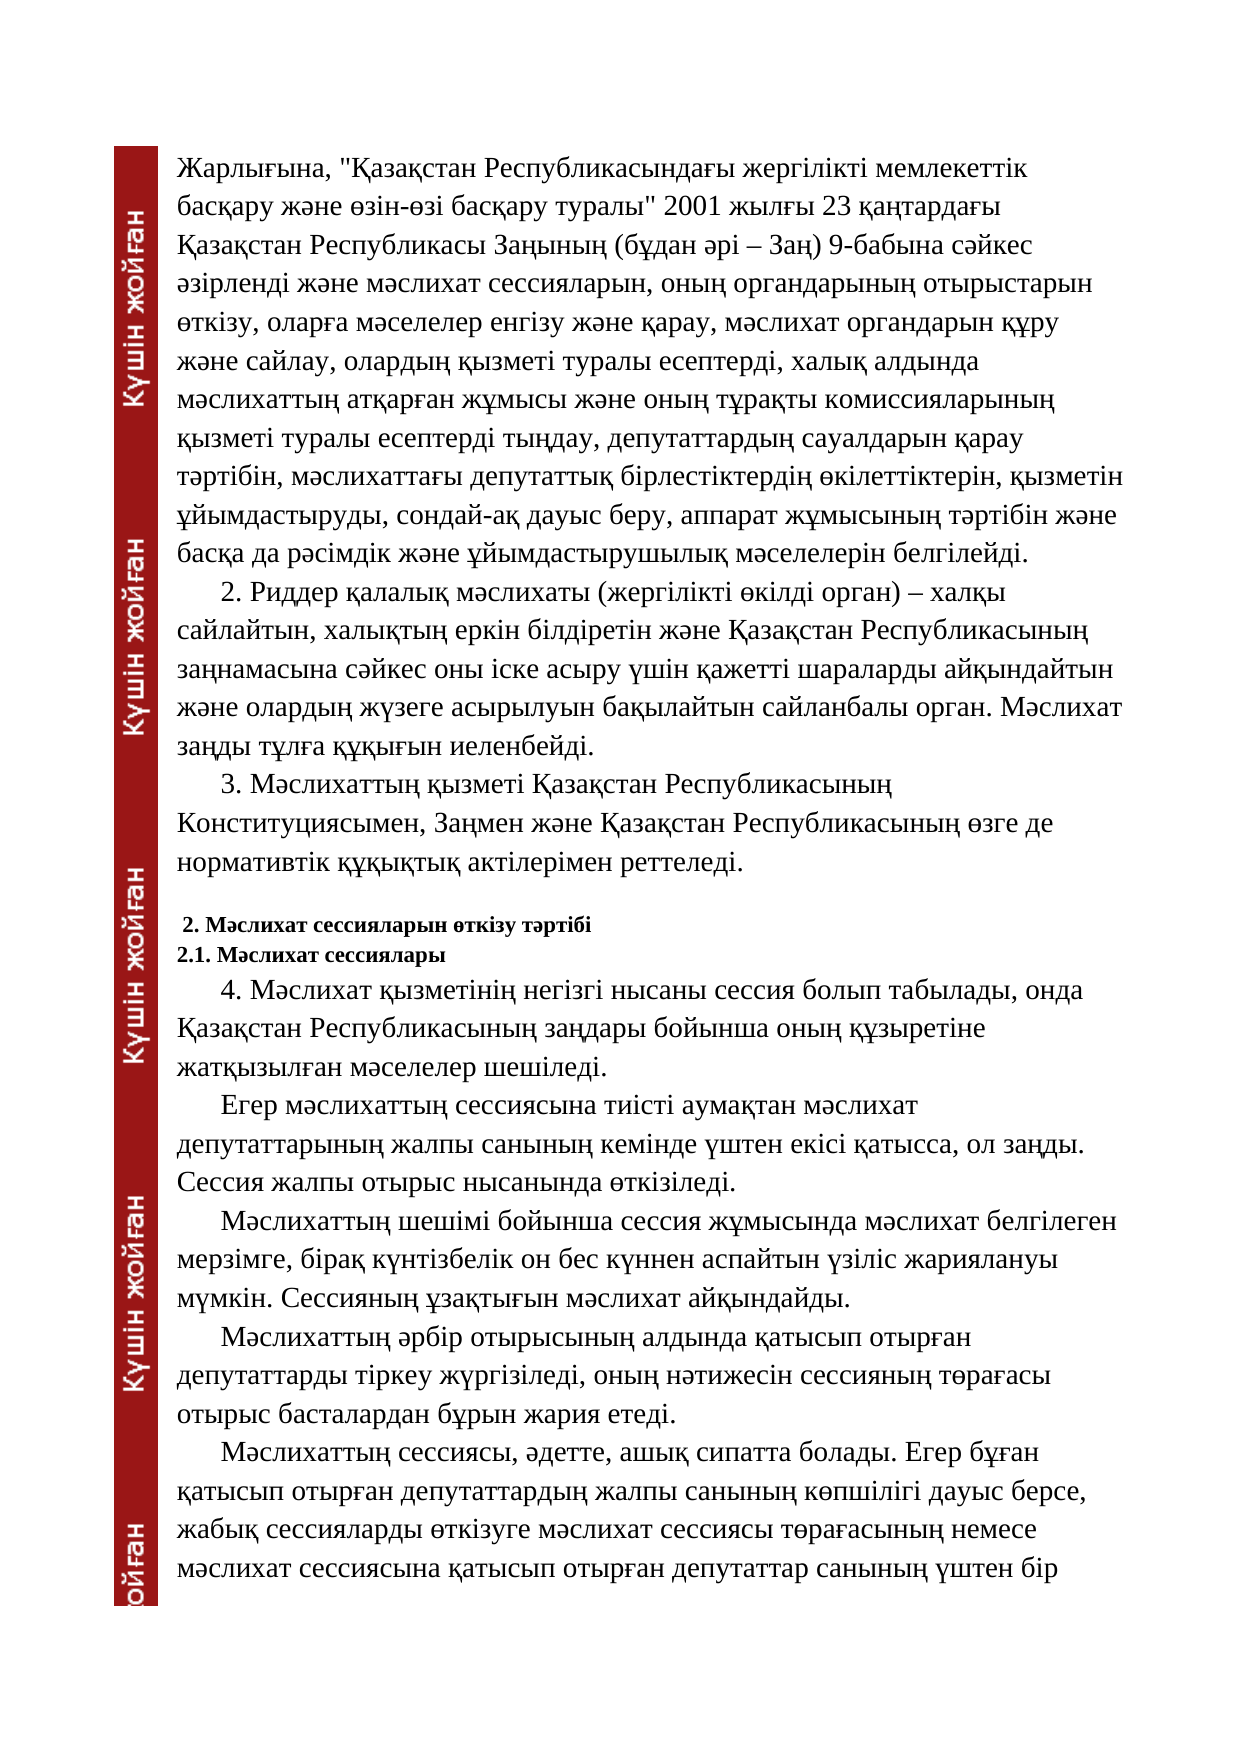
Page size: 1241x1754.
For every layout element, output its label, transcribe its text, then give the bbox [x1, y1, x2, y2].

picture [114, 1583, 158, 1606]
picture [114, 146, 158, 150]
text 2. Мәслихат сессияларын өткiзу тәртiбi 2.1. Мәслихат сессиялары [112, 911, 1128, 968]
picture [114, 907, 158, 911]
picture [114, 968, 158, 972]
